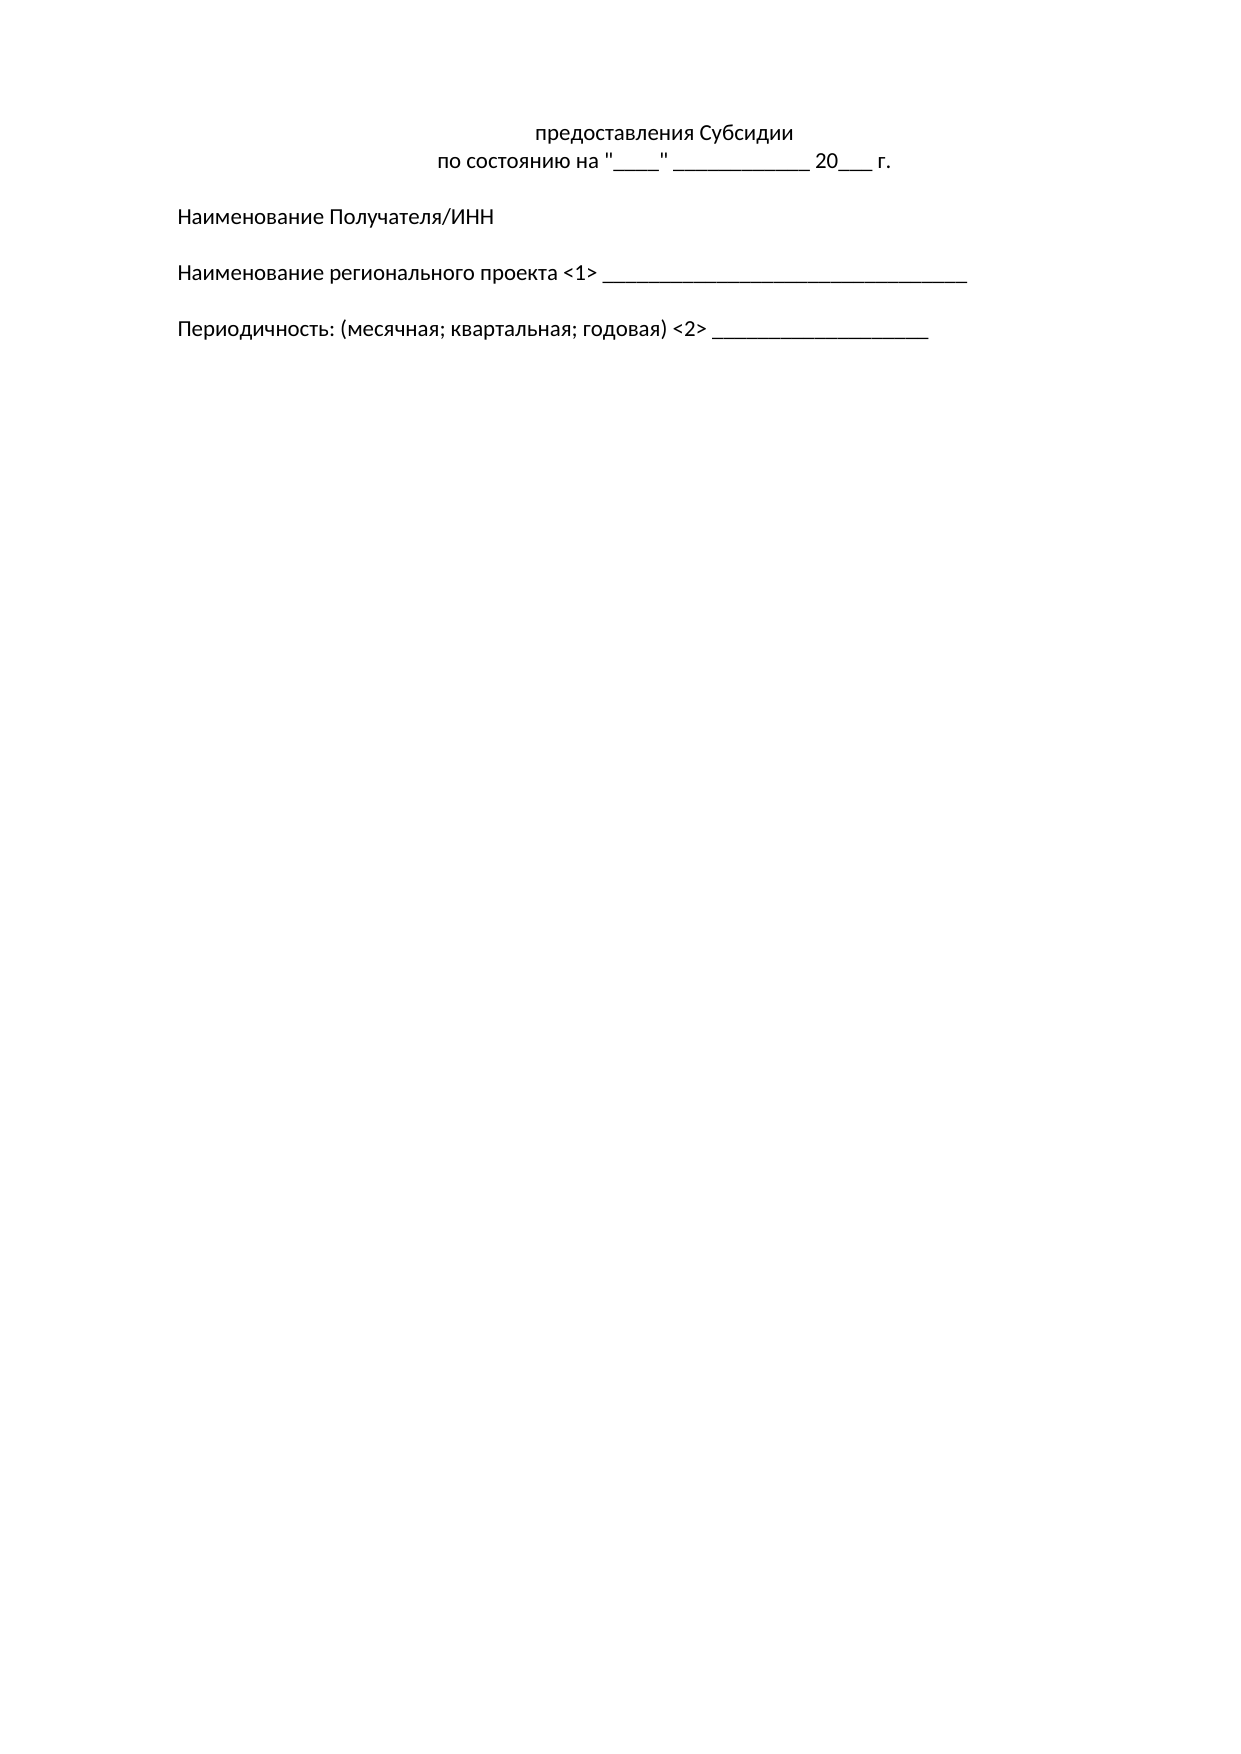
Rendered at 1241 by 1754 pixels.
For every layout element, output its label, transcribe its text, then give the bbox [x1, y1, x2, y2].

text предоставления Субсидии [177, 118, 1152, 146]
text Периодичность: (месячная; квартальная; годовая) <2> ___________________ [177, 314, 1152, 342]
text по состоянию на "____" ____________ 20___ г. [177, 146, 1152, 174]
text Наименование регионального проекта <1> ________________________________ [177, 258, 1152, 286]
text Наименование Получателя/ИНН [177, 202, 1152, 230]
